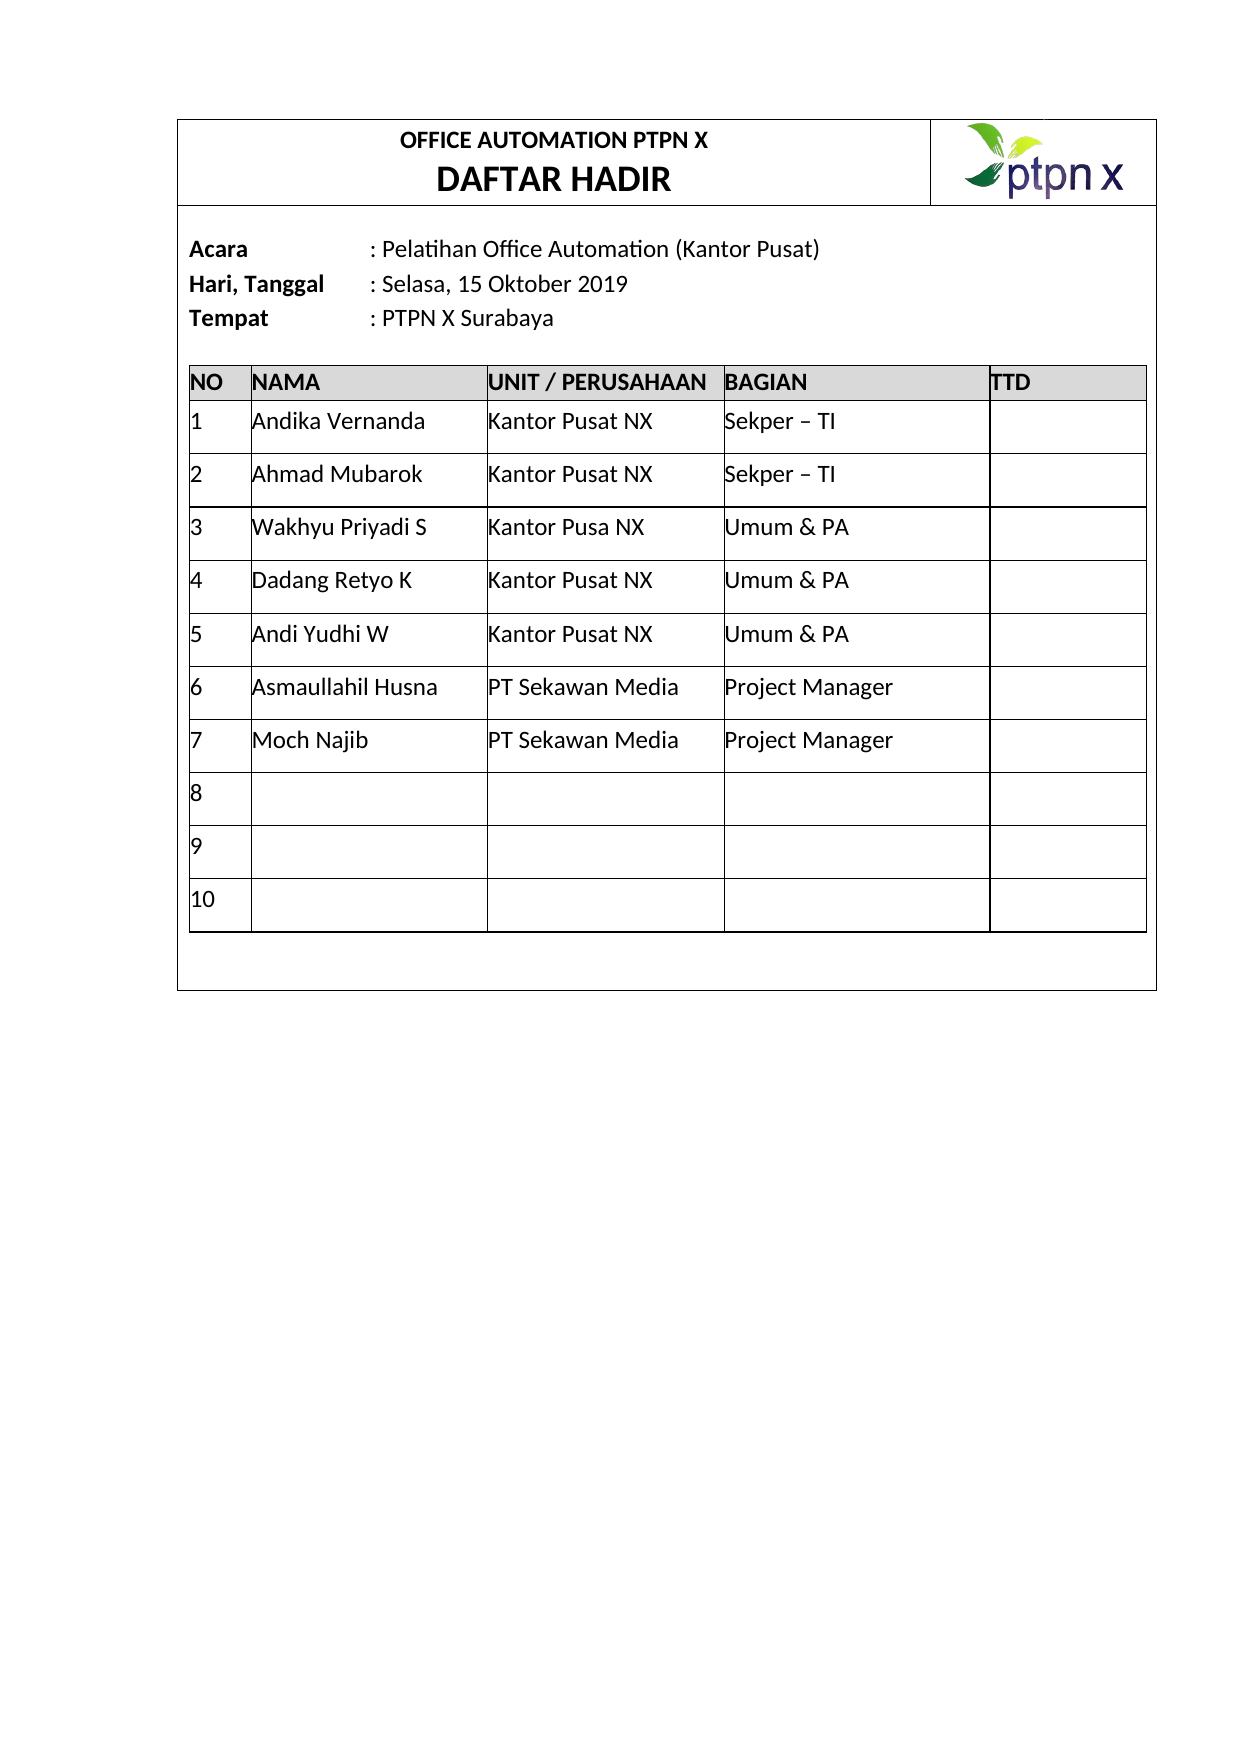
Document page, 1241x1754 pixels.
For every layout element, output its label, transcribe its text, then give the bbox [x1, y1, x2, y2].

table_header [931, 120, 962, 204]
table_header [1125, 120, 1156, 204]
picture [962, 119, 1125, 205]
table_header OFFICE AUTOMATION PTPN X DAFTAR HADIR [178, 120, 930, 204]
table_cell [178, 206, 1156, 990]
